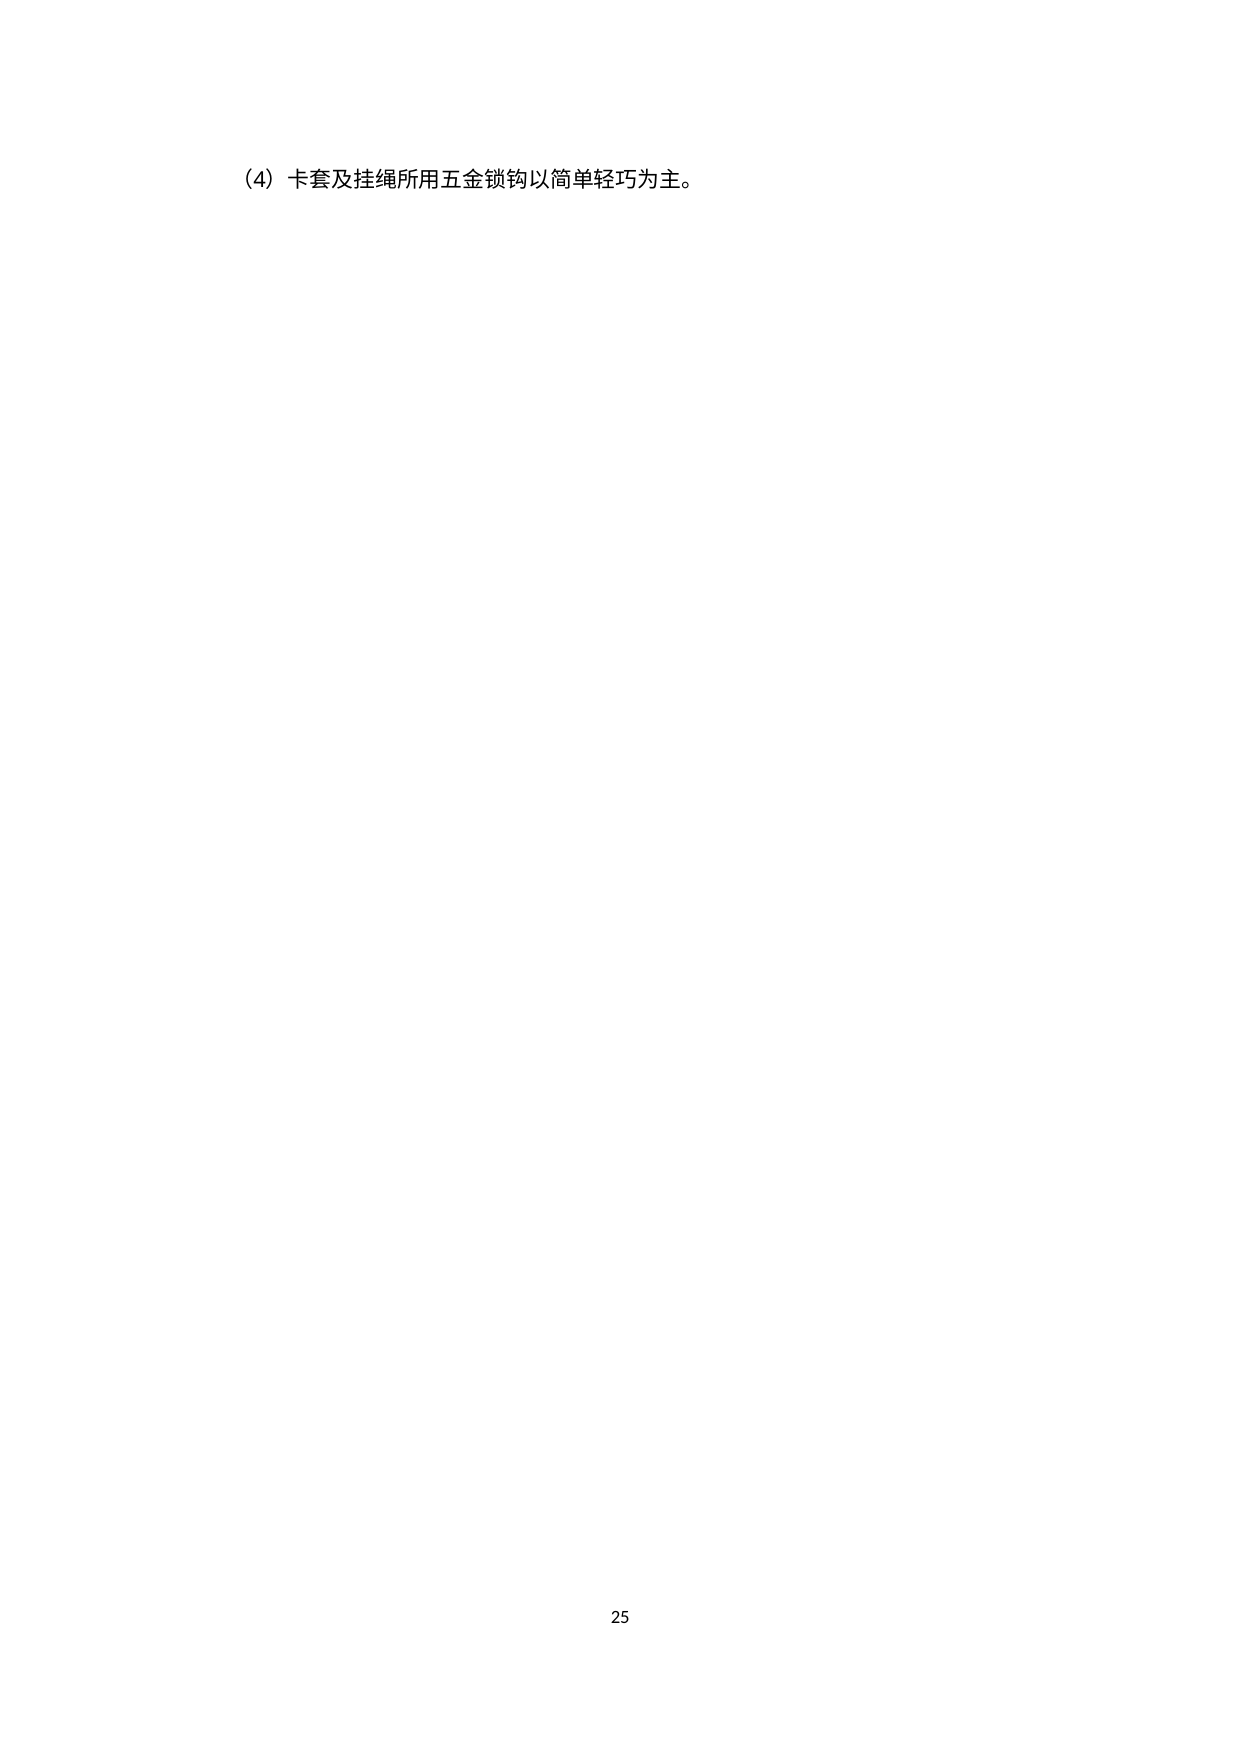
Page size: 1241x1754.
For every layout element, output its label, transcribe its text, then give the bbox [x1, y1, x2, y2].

text （4）卡套及挂绳所用五金锁钩以简单轻巧为主。 [187, 162, 1053, 194]
